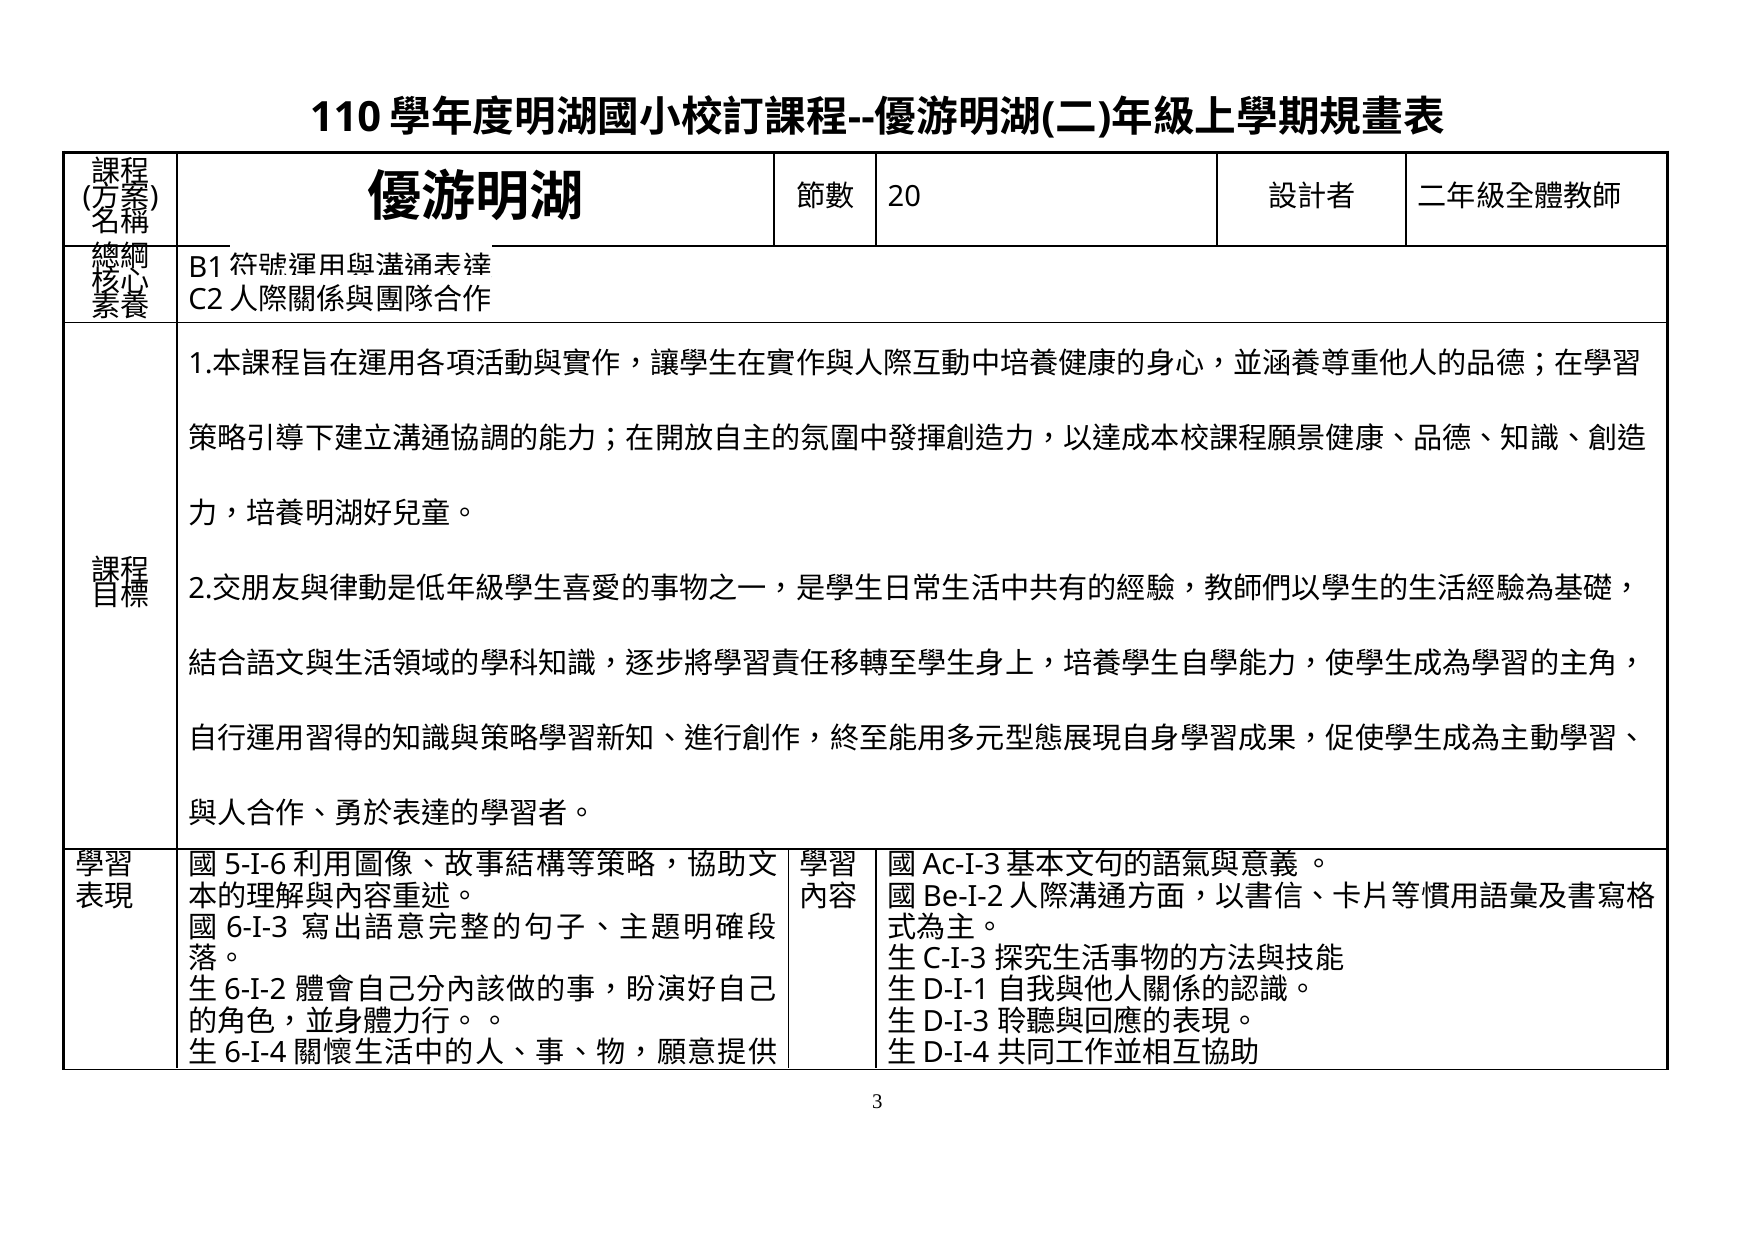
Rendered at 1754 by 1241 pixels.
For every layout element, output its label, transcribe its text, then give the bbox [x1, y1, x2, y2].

table_header 設計者 [1218, 154, 1405, 245]
table_cell 1.本課程旨在運用各項活動與實作，讓學生在實作與人際互動中培養健康的身心，並涵養尊重他人的品德；在學習策略引導下建立溝通協調的能力；在開放自主的氛圍中發揮創造力，以達成本校課程願景健康、品德、知識、創造力，培養明湖好兒童。 2.交朋友與律動是低年級學生喜愛的事物之一，是學生日常生活中共有的經驗，教師們以學生的生活經驗為基礎，結合語文與生活領域的學科知識，逐步將學習責任移轉至學生身上，培養學生自學能力，使學生成為學習的主角，自行運用習得的知識與策略學習新知、進行創作，終至能用多元型態展現自身學習成果，促使學生成為主動學習、與人合作、勇於表達的學習者。 [178, 323, 1666, 848]
table_cell 學習 內容 [789, 850, 875, 1068]
table_header 節數 [775, 154, 875, 245]
table_cell 課程 目標 [65, 323, 176, 848]
table_header 課程 (方案)名稱 [65, 154, 176, 245]
table_header 優游明湖 [178, 154, 773, 245]
table_header 20 [877, 154, 1216, 245]
table_header 二年級全體教師 [1407, 154, 1666, 245]
table_cell 總綱 核心 素養 [65, 247, 176, 322]
table_cell 學習 表現 [65, 850, 176, 1068]
table_cell B1符號運用與溝通表達 C2人際關係與團隊合作 [178, 247, 1666, 322]
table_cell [178, 850, 788, 1068]
text 110學年度明湖國小校訂課程--優游明湖(二)年級上學期規畫表 [75, 76, 1679, 151]
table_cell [877, 850, 1666, 1068]
